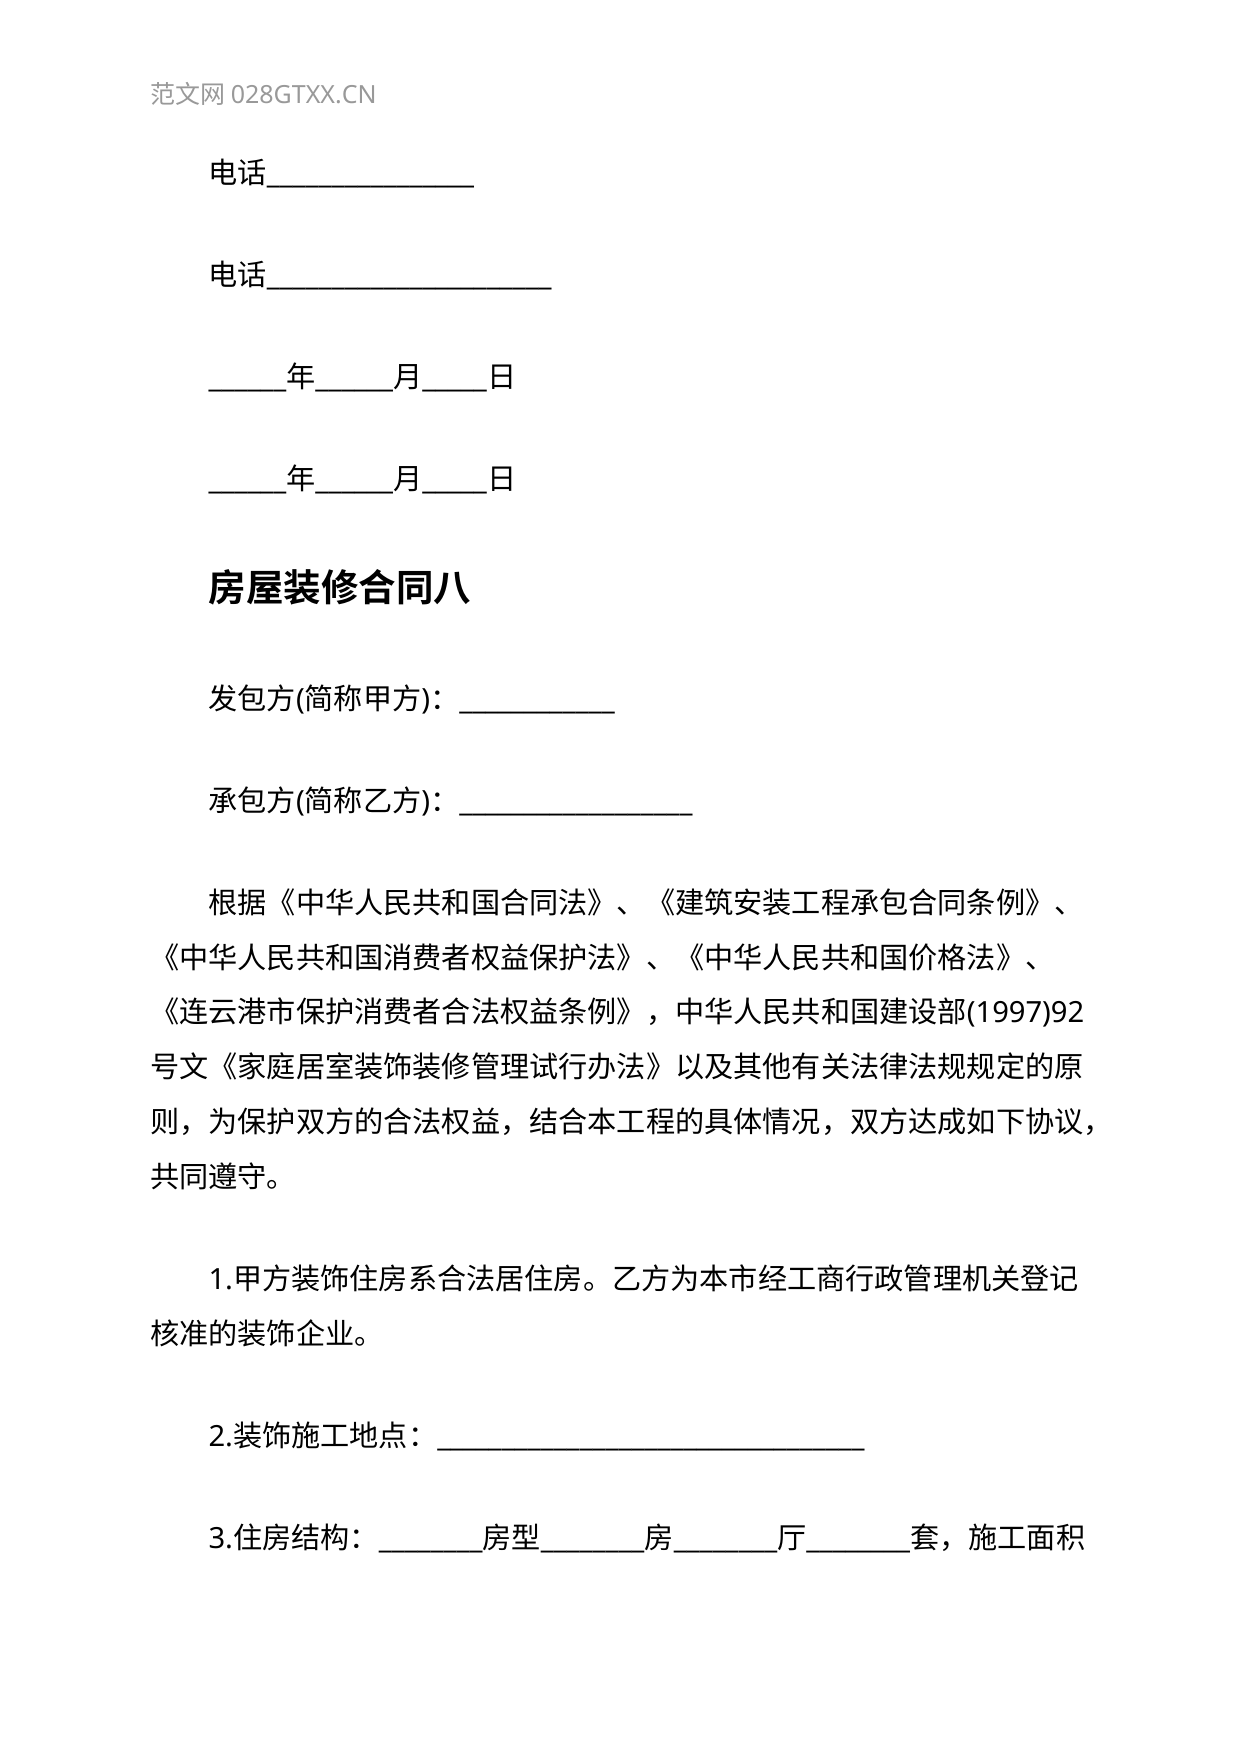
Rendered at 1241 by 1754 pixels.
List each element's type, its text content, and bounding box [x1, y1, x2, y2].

text 2.装饰施工地点：_________________________________ [150, 1412, 1090, 1455]
text 电话________________ [150, 150, 1090, 192]
text 电话______________________ [150, 252, 1090, 294]
text 1.甲方装饰住房系合法居住房。乙方为本市经工商行政管理机关登记核准的装饰企业。 [150, 1256, 1090, 1353]
text ______年______月_____日 [150, 456, 1090, 498]
text ______年______月_____日 [150, 354, 1090, 396]
text 根据《中华人民共和国合同法》、《建筑安装工程承包合同条例》、《中华人民共和国消费者权益保护法》、《中华人民共和国价格法》、《连云港市保护消费者合法权益条例》，中华人民共和国建设部(1997)92号文《家庭居室装饰装修管理试行办法》以及其他有关法律法规规定的原则，为保护双方的合法权益，结合本工程的具体情况，双方达成如下协议，共同遵守。 [150, 879, 1090, 1196]
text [150, 1514, 1090, 1557]
text 承包方(简称乙方)：__________________ [150, 777, 1090, 820]
text 发包方(简称甲方)：____________ [150, 675, 1090, 718]
text 房屋装修合同八 [150, 558, 1090, 612]
